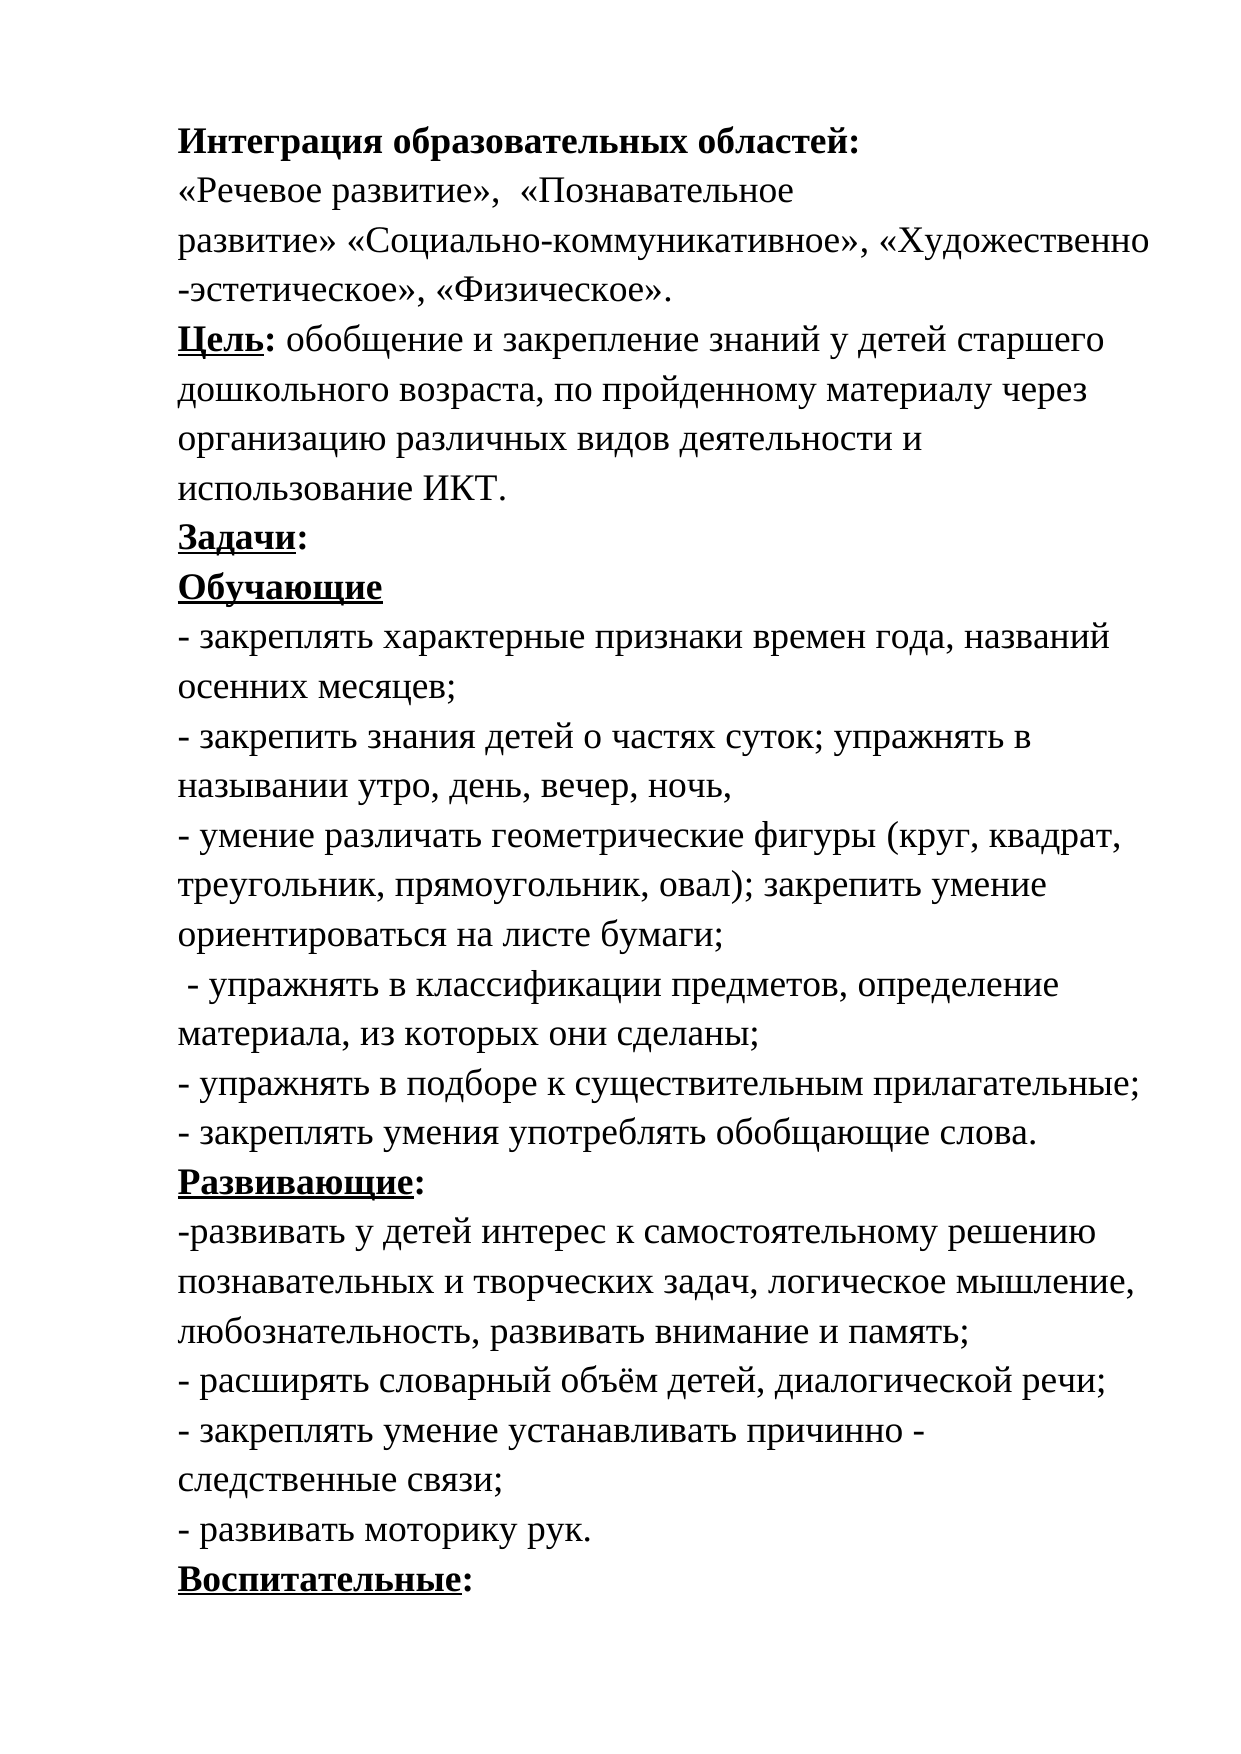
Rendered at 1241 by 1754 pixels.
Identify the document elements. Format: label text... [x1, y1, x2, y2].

text Задачи: [177, 515, 1152, 558]
text - упражнять в подборе к существительным прилагательные; [177, 1060, 1152, 1103]
text - расширять словарный объём детей, диалогической речи; [177, 1358, 1152, 1401]
text Цель: обобщение и закрепление знаний у детей старшего дошкольного возраста, по пройденному материалу через организацию различных видов деятельности и использование ИКТ. [177, 316, 1152, 508]
text Интеграция образовательных областей: [177, 118, 1152, 161]
text - упражнять в классификации предметов, определение материала, из которых они сделаны; [177, 961, 1152, 1054]
text -развивать у детей интерес к самостоятельному решению познавательных и творческих задач, логическое мышление, любознательность, развивать внимание и память; [177, 1209, 1152, 1351]
text - закреплять умения употреблять обобщающие слова. [177, 1110, 1152, 1153]
text Воспитательные: [177, 1556, 1152, 1599]
text - развивать моторику рук. [177, 1506, 1152, 1549]
text «Речевое развитие», «Познавательное развитие» «Социально-коммуникативное», «Художественно-эстетическое», «Физическое». [177, 168, 1152, 310]
text Обучающие [177, 564, 1152, 607]
text Развивающие: [177, 1159, 1152, 1202]
text - закреплять характерные признаки времен года, названий осенних месяцев; [177, 614, 1152, 707]
text - умение различать геометрические фигуры (круг, квадрат, треугольник, прямоугольник, овал); закрепить умение ориентироваться на листе бумаги; [177, 812, 1152, 954]
text - закреплять умение устанавливать причинно - следственные связи; [177, 1407, 1152, 1500]
text - закрепить знания детей о частях суток; упражнять в назывании утро, день, вечер, ночь, [177, 713, 1152, 806]
